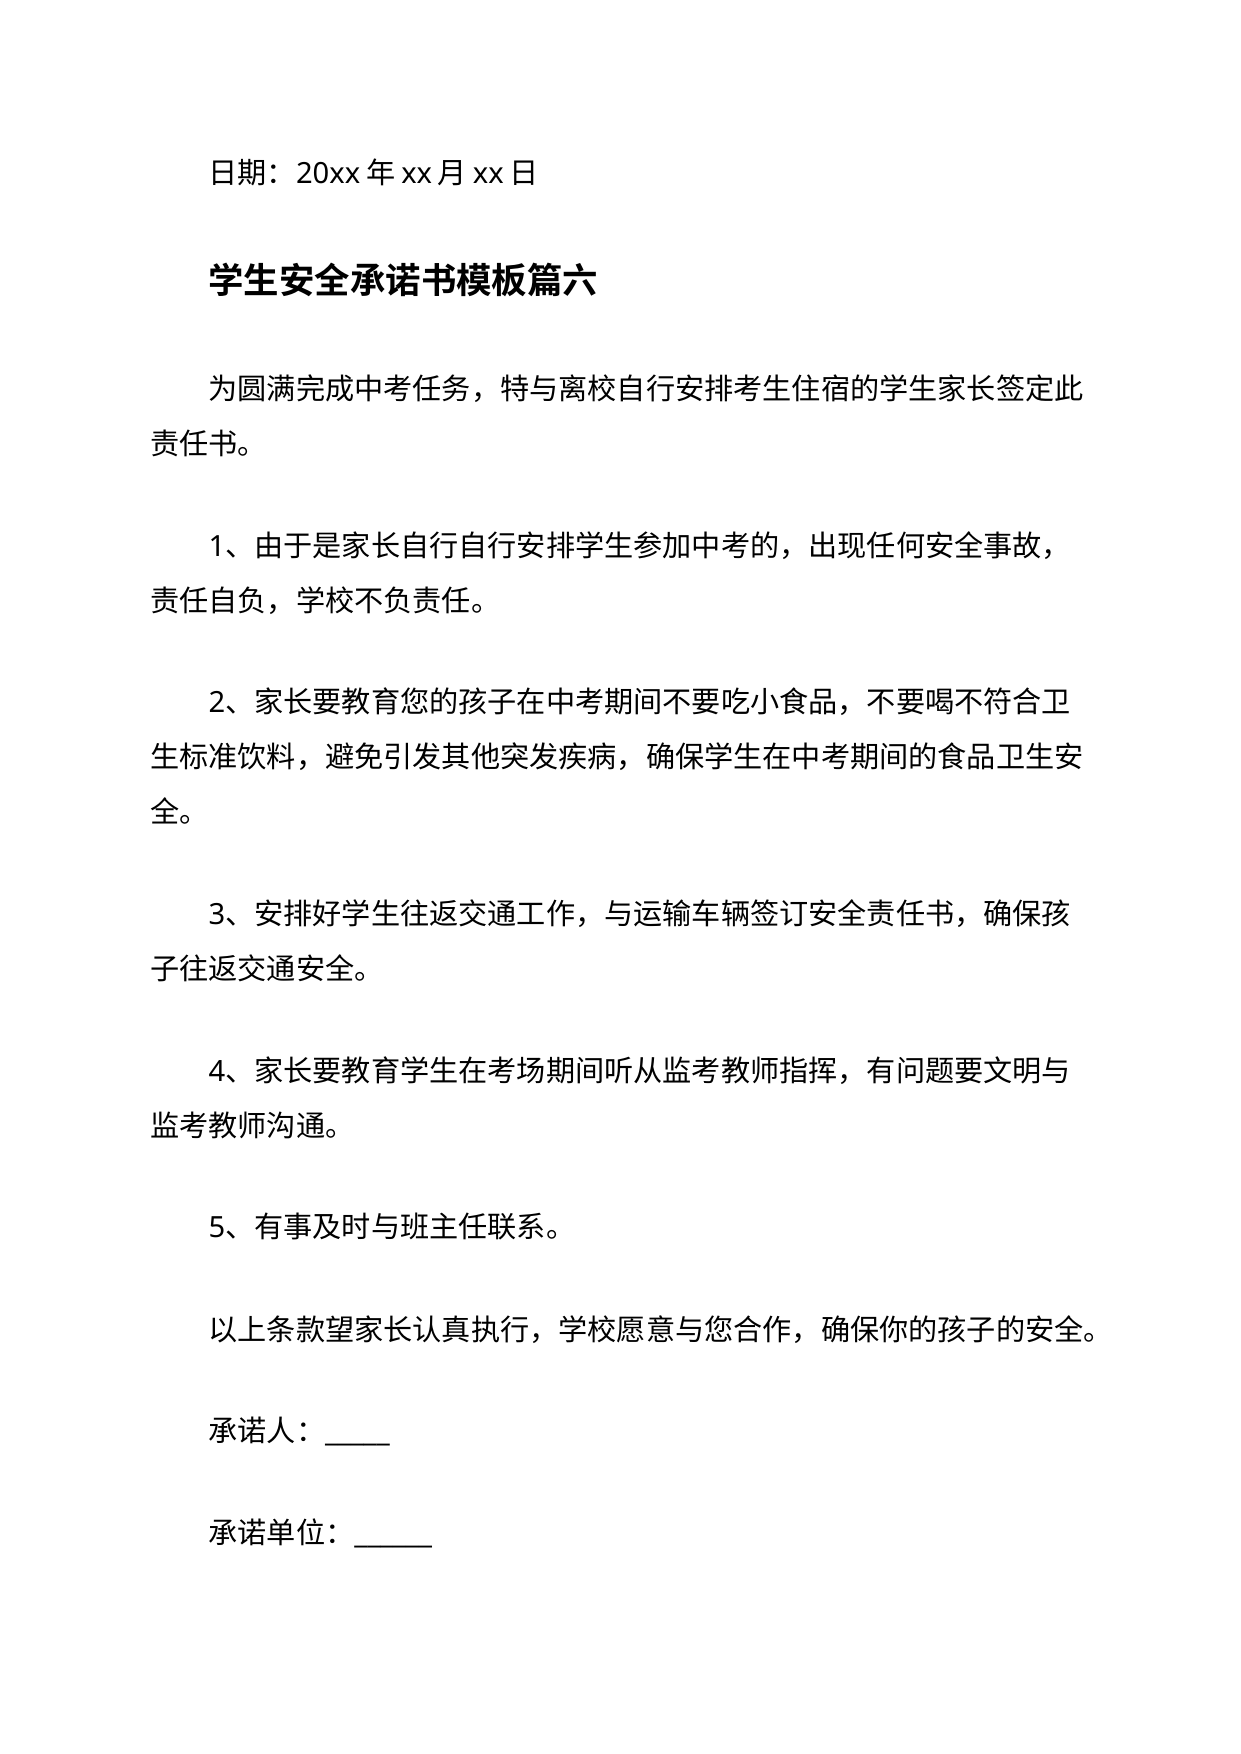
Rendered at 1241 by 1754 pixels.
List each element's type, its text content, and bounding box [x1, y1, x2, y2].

text 承诺单位：______ [150, 1510, 1090, 1552]
text 日期：20xx年xx月xx日 [150, 150, 1090, 192]
text 4、家长要教育学生在考场期间听从监考教师指挥，有问题要文明与监考教师沟通。 [150, 1047, 1090, 1144]
text 2、家长要教育您的孩子在中考期间不要吃小食品，不要喝不符合卫生标准饮料，避免引发其他突发疾病，确保学生在中考期间的食品卫生安全。 [150, 679, 1090, 831]
text 5、有事及时与班主任联系。 [150, 1204, 1090, 1246]
text 为圆满完成中考任务，特与离校自行安排考生住宿的学生家长签定此责任书。 [150, 365, 1090, 463]
text 学生安全承诺书模板篇六 [150, 252, 1090, 303]
text 以上条款望家长认真执行，学校愿意与您合作，确保你的孩子的安全。 [150, 1306, 1090, 1348]
text 承诺人：_____ [150, 1408, 1090, 1450]
text 3、安排好学生往返交通工作，与运输车辆签订安全责任书，确保孩子往返交通安全。 [150, 891, 1090, 988]
text 1、由于是家长自行自行安排学生参加中考的，出现任何安全事故，责任自负，学校不负责任。 [150, 522, 1090, 619]
